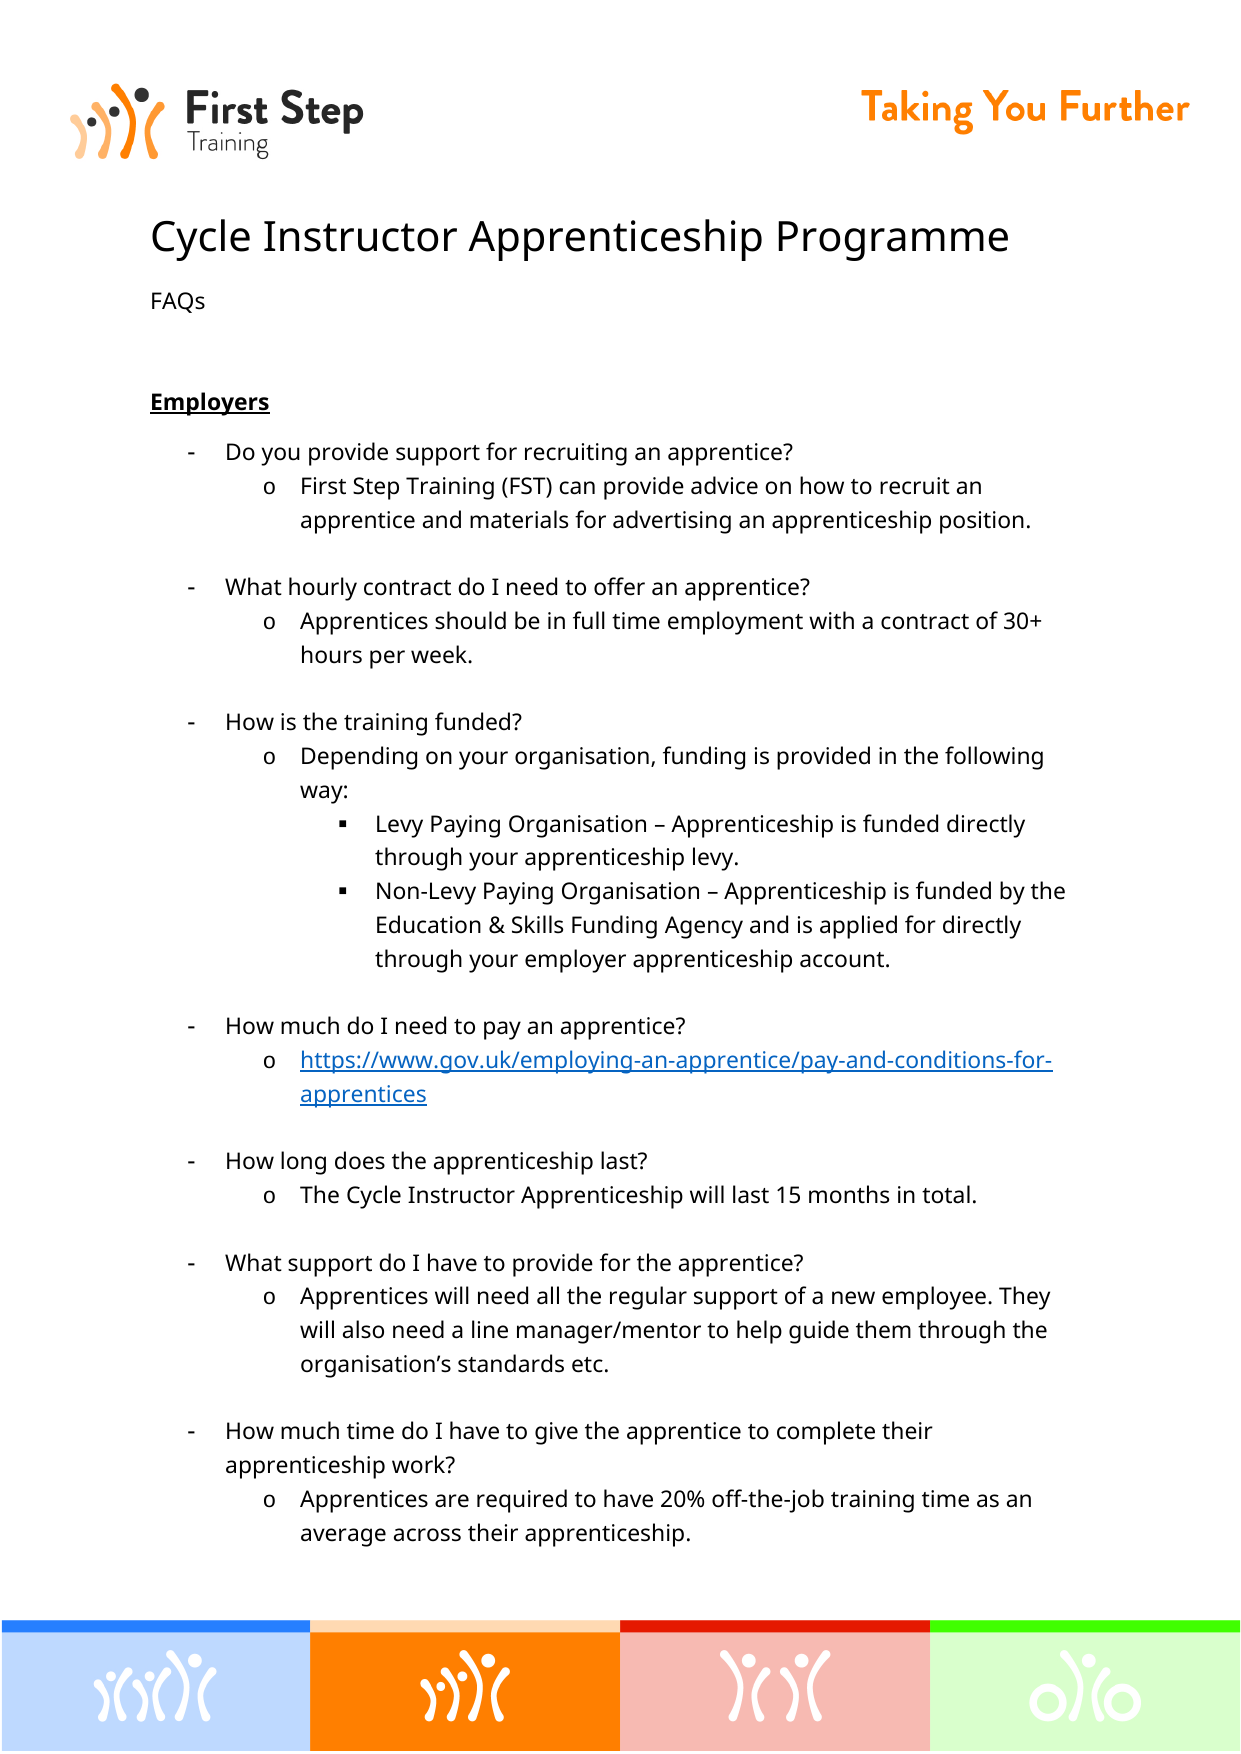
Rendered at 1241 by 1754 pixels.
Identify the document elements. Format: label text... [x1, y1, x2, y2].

picture [0, 0, 1241, 246]
picture [1, 1620, 1241, 1751]
text Cycle Instructor Apprenticeship Programme [150, 207, 1090, 263]
list https://www.gov.uk/employing-an-apprentice/pay-and-conditions-for-apprentices [262, 1044, 1090, 1109]
list The Cycle Instructor Apprenticeship will last 15 months in total. [262, 1179, 1090, 1210]
list How long does the apprenticeship last? [187, 1145, 1090, 1176]
list What support do I have to provide for the apprentice? [187, 1246, 1090, 1278]
text Employers [150, 386, 1090, 417]
text FAQs [150, 285, 1090, 316]
list How much do I need to pay an apprentice? [187, 1010, 1090, 1041]
list Apprentices should be in full time employment with a contract of 30+ hours per week. [262, 605, 1090, 670]
list Depending on your organisation, funding is provided in the following way: [262, 740, 1090, 805]
list Apprentices will need all the regular support of a new employee. They will also need a line manager/mentor to help guide them through the organisation’s standards etc. [262, 1280, 1090, 1379]
list What hourly contract do I need to offer an apprentice? [187, 571, 1090, 602]
list Levy Paying Organisation – Apprenticeship is funded directly through your apprenticeship levy. [337, 807, 1090, 872]
list How much time do I have to give the apprentice to complete their apprenticeship work? [187, 1415, 1090, 1480]
list Non-Levy Paying Organisation – Apprenticeship is funded by the Education & Skills Funding Agency and is applied for directly through your employer apprenticeship account. [337, 875, 1090, 974]
list How is the training funded? [187, 706, 1090, 737]
list First Step Training (FST) can provide advice on how to recruit an apprentice and materials for advertising an apprenticeship position. [262, 470, 1090, 535]
list Apprentices are required to have 20% off-the-job training time as an average across their apprenticeship. [262, 1483, 1090, 1548]
list Do you provide support for recruiting an apprentice? [187, 436, 1090, 467]
